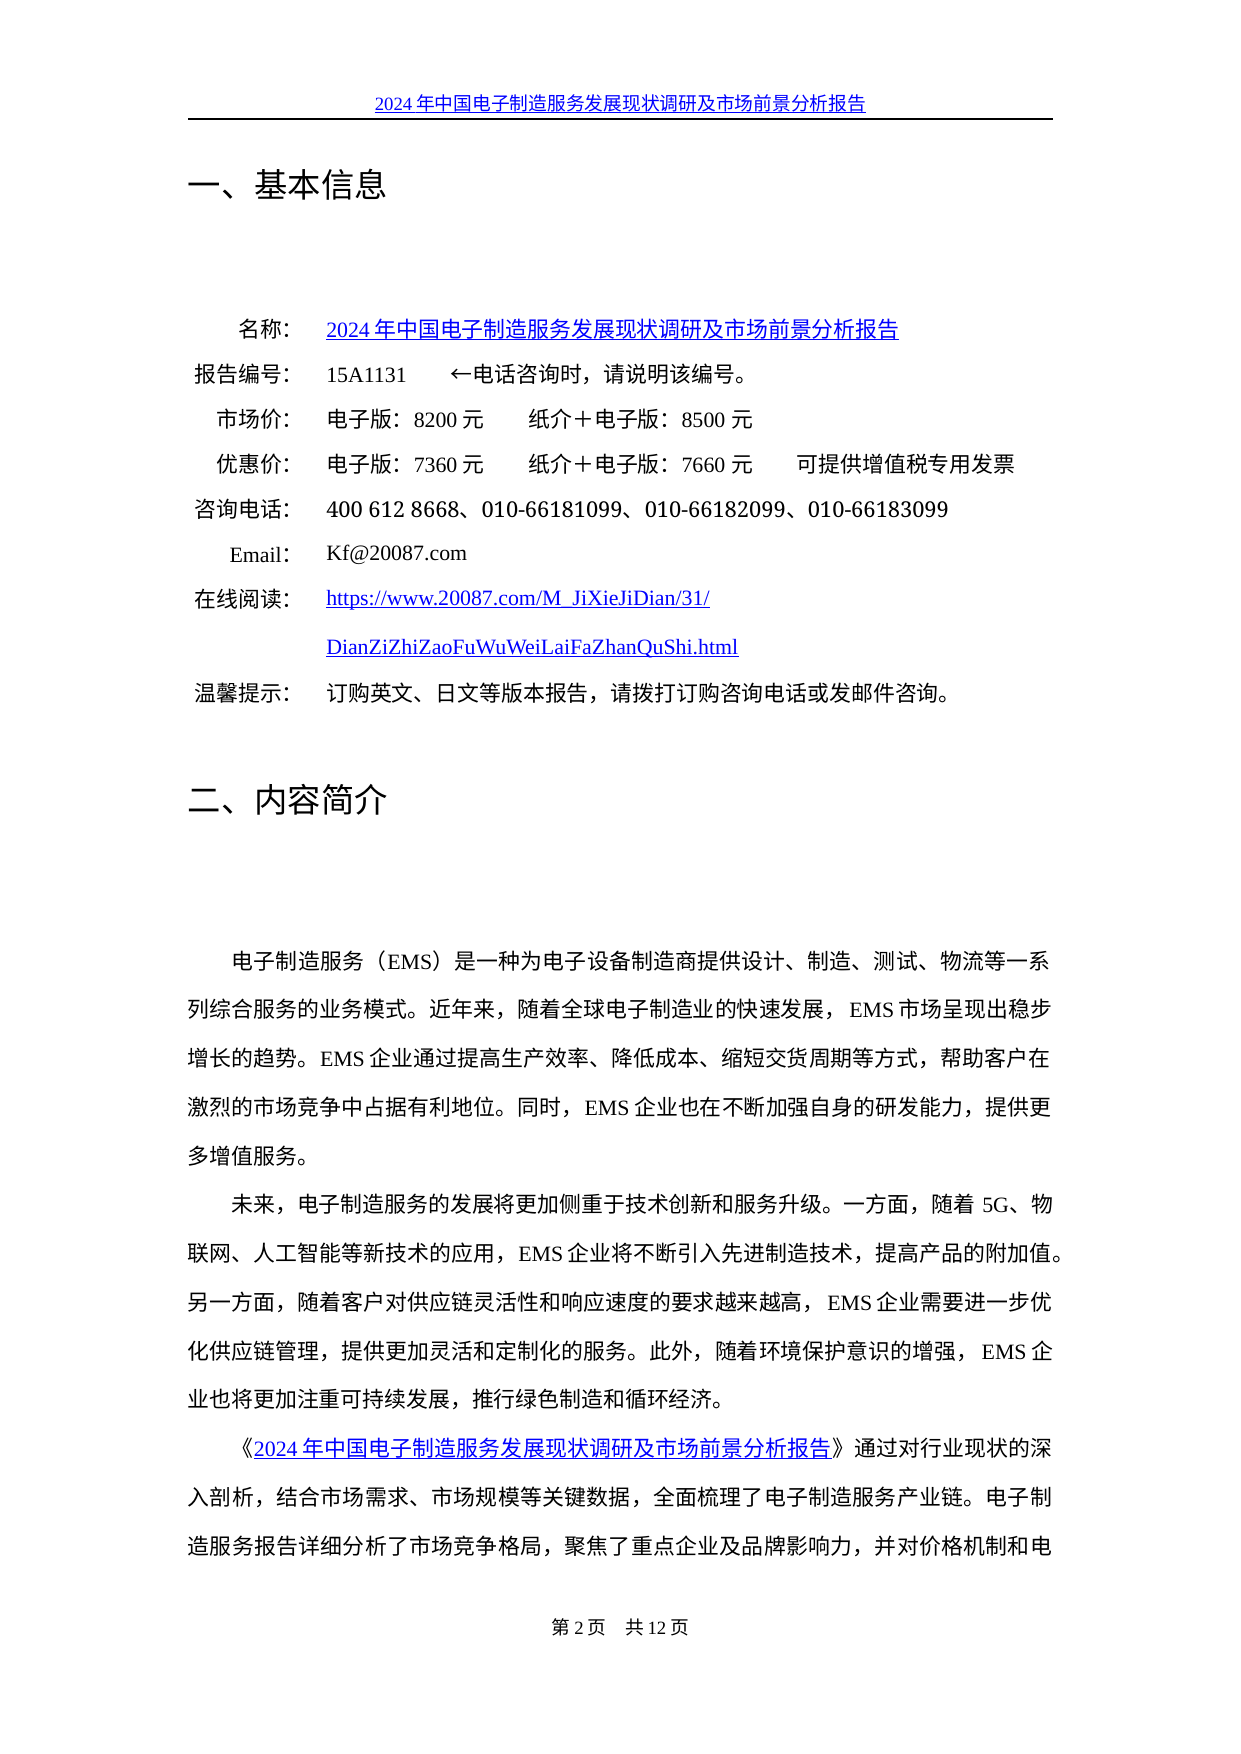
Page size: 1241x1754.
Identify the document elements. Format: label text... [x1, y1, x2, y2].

table_cell [315, 582, 1073, 675]
table_cell 电子版：7360 元 纸介＋电子版：7660 元 可提供增值税专用发票 [315, 447, 1073, 492]
table_cell 温馨提示： [167, 675, 315, 720]
title 二、内容简介 [187, 766, 1053, 831]
table_cell 咨询电话： [167, 492, 315, 537]
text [187, 943, 1053, 1561]
table_cell 订购英文、日文等版本报告，请拨打订购咨询电话或发邮件咨询。 [315, 675, 1073, 720]
table_cell 400 612 8668、010-66181099、010-66182099、010-66183099 [315, 492, 1073, 537]
title 一、基本信息 [187, 150, 1053, 215]
table_cell Email： [167, 537, 315, 582]
table_cell 报告编号： [167, 357, 315, 402]
table_header 2024年中国电子制造服务发展现状调研及市场前景分析报告 [315, 312, 1073, 357]
table_cell 15A1131 ←电话咨询时，请说明该编号。 [315, 357, 1073, 402]
table_cell 在线阅读： [167, 582, 315, 675]
table_header 名称： [167, 312, 315, 357]
table_cell 优惠价： [167, 447, 315, 492]
table_cell 电子版：8200 元 纸介＋电子版：8500 元 [315, 402, 1073, 447]
table_cell Kf@20087.com [315, 537, 1073, 582]
table_cell 市场价： [167, 402, 315, 447]
